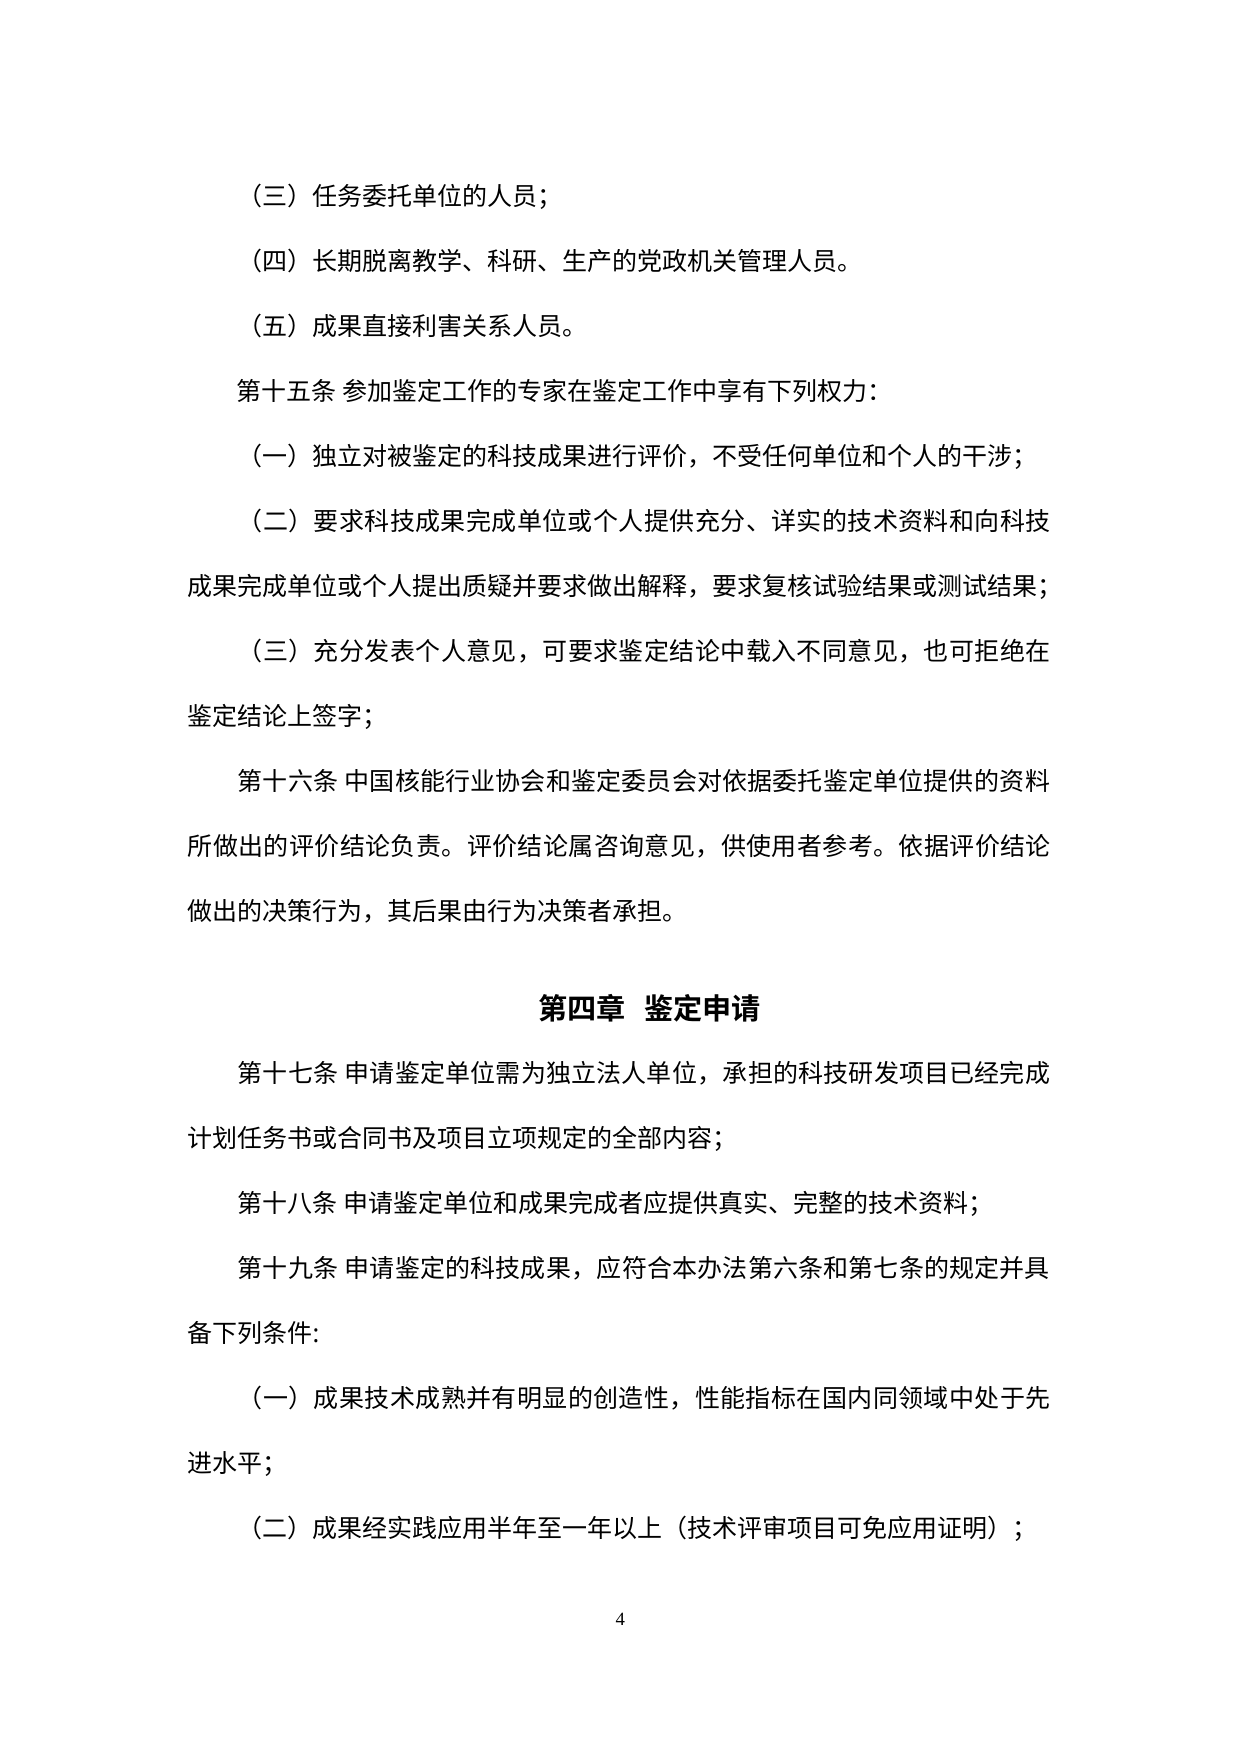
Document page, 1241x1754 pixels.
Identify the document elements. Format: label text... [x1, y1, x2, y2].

text （一）成果技术成熟并有明显的创造性，性能指标在国内同领域中处于先进水平； [187, 1364, 1053, 1494]
list （三）任务委托单位的人员； [187, 162, 1053, 227]
text 第十八条 申请鉴定单位和成果完成者应提供真实、完整的技术资料； [187, 1169, 1053, 1234]
list （四）长期脱离教学、科研、生产的党政机关管理人员。 [187, 227, 1053, 292]
list （五）成果直接利害关系人员。 [187, 292, 1053, 357]
text 第十五条 参加鉴定工作的专家在鉴定工作中享有下列权力： [187, 357, 1053, 422]
list （一）独立对被鉴定的科技成果进行评价，不受任何单位和个人的干涉； [187, 422, 1053, 487]
list 第十六条 中国核能行业协会和鉴定委员会对依据委托鉴定单位提供的资料所做出的评价结论负责。评价结论属咨询意见，供使用者参考。依据评价结论做出的决策行为，其后果由行为决策者承担。 [187, 747, 1053, 942]
text 第十九条 申请鉴定的科技成果，应符合本办法第六条和第七条的规定并具备下列条件: [187, 1234, 1053, 1364]
list （二）成果经实践应用半年至一年以上（技术评审项目可免应用证明）； [187, 1494, 1053, 1559]
list （二）要求科技成果完成单位或个人提供充分、详实的技术资料和向科技成果完成单位或个人提出质疑并要求做出解释，要求复核试验结果或测试结果； [187, 487, 1053, 617]
text 第十七条 申请鉴定单位需为独立法人单位，承担的科技研发项目已经完成计划任务书或合同书及项目立项规定的全部内容； [187, 1039, 1053, 1169]
list （三）充分发表个人意见，可要求鉴定结论中载入不同意见，也可拒绝在鉴定结论上签字； [187, 617, 1053, 747]
list 第四章 鉴定申请 [187, 974, 1053, 1039]
